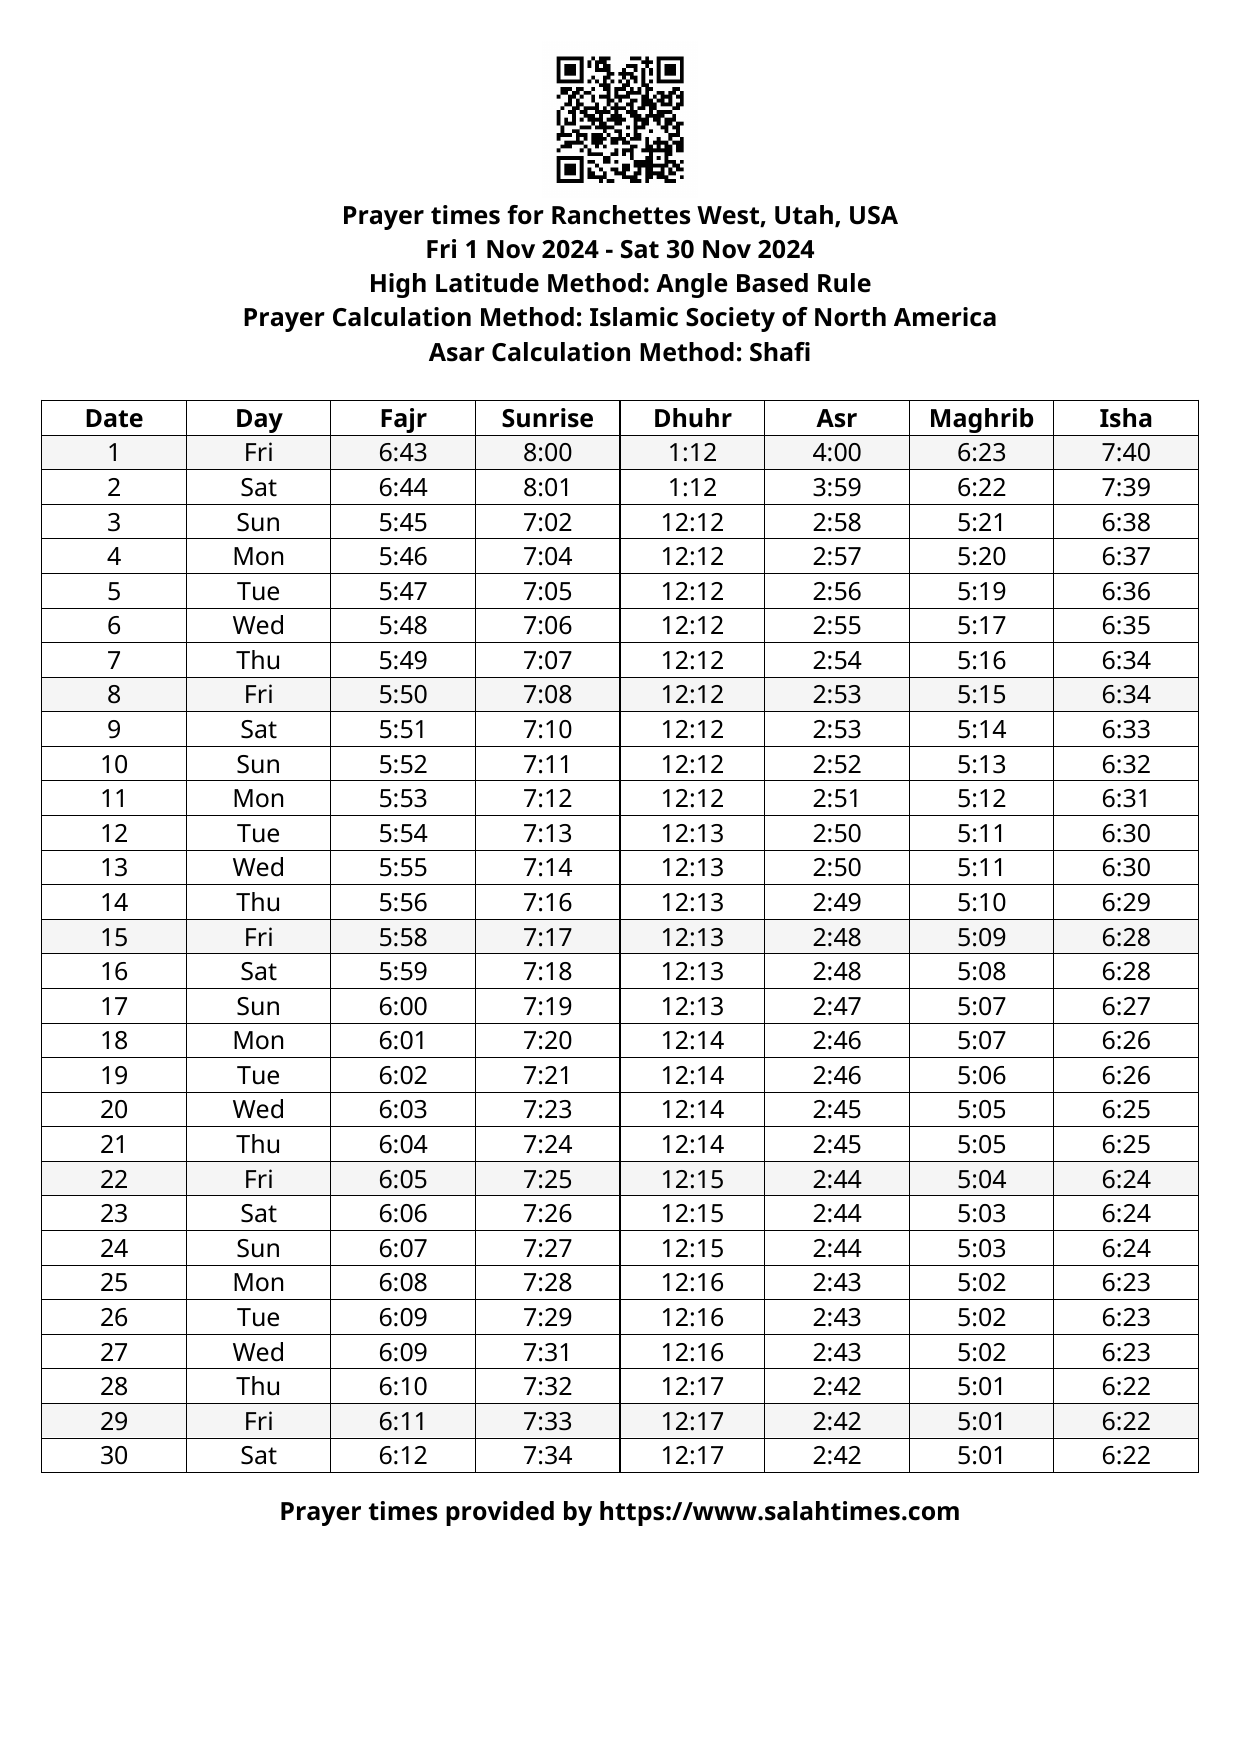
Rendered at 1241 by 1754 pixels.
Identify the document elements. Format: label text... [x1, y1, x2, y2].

table_cell 7:18 [476, 954, 619, 988]
table_cell Tue [187, 574, 330, 607]
table_cell 5:52 [331, 747, 475, 780]
table_cell 2:55 [765, 609, 909, 642]
table_cell 6:27 [1054, 989, 1198, 1022]
table_cell 6:01 [331, 1024, 475, 1057]
table_cell 2:48 [765, 954, 909, 988]
table_cell 6:24 [1054, 1196, 1198, 1230]
table_cell 2:51 [765, 781, 909, 815]
table_cell 23 [42, 1196, 186, 1230]
text Prayer times provided by https://www.salahtimes.com [42, 1494, 1198, 1528]
table_cell Tue [187, 1300, 330, 1334]
table_cell 12:12 [621, 643, 764, 677]
table_cell 2:57 [765, 539, 909, 573]
table_cell 7:29 [476, 1300, 619, 1334]
table_cell 2:50 [765, 816, 909, 849]
table_cell 6:24 [1054, 1231, 1198, 1264]
table_cell 7:40 [1054, 436, 1198, 469]
table_cell Sun [187, 1231, 330, 1264]
table_cell 7:23 [476, 1093, 619, 1126]
table_cell 2:49 [765, 885, 909, 919]
table_cell 7:05 [476, 574, 619, 607]
table_cell 5:17 [910, 609, 1053, 642]
table_cell 7:14 [476, 851, 619, 884]
table_cell 2:44 [765, 1231, 909, 1264]
table_cell 6:09 [331, 1335, 475, 1368]
table_cell 6:37 [1054, 539, 1198, 573]
table_cell 5:04 [910, 1162, 1053, 1195]
table_cell 6:12 [331, 1439, 475, 1472]
table_cell 6:05 [331, 1162, 475, 1195]
table_cell 12:12 [621, 609, 764, 642]
table_cell 5:11 [910, 851, 1053, 884]
table_cell 7:27 [476, 1231, 619, 1264]
table_cell 20 [42, 1093, 186, 1126]
table_cell 4 [42, 539, 186, 573]
table_cell 7:10 [476, 712, 619, 746]
table_cell Wed [187, 609, 330, 642]
table_cell 5:07 [910, 1024, 1053, 1057]
table_cell 7:06 [476, 609, 619, 642]
table_cell 6:00 [331, 989, 475, 1022]
table_cell 2 [42, 470, 186, 504]
table_cell 15 [42, 920, 186, 953]
table_cell Wed [187, 851, 330, 884]
table_cell 5:50 [331, 678, 475, 711]
table_cell Sat [187, 470, 330, 504]
table_cell Sat [187, 1439, 330, 1472]
table_cell 2:43 [765, 1335, 909, 1368]
table_cell 6:22 [1054, 1369, 1198, 1403]
text Prayer Calculation Method: Islamic Society of North America [42, 300, 1198, 334]
table_cell 7:16 [476, 885, 619, 919]
table_cell 6 [42, 609, 186, 642]
table_cell 2:42 [765, 1369, 909, 1403]
table_cell 6:09 [331, 1300, 475, 1334]
table_header Asr [765, 401, 909, 434]
table_cell 7:17 [476, 920, 619, 953]
table_header Sunrise [476, 401, 619, 434]
table_cell 5 [42, 574, 186, 607]
table_cell 21 [42, 1127, 186, 1161]
table_cell 7:04 [476, 539, 619, 573]
table_cell 6:23 [1054, 1266, 1198, 1299]
table_cell 29 [42, 1404, 186, 1437]
table_cell 6:02 [331, 1058, 475, 1092]
table_cell Tue [187, 1058, 330, 1092]
table_cell Sun [187, 505, 330, 538]
table_cell 12:12 [621, 781, 764, 815]
table_cell 7:25 [476, 1162, 619, 1195]
table_cell 6:32 [1054, 747, 1198, 780]
table_cell 14 [42, 885, 186, 919]
table_cell 5:56 [331, 885, 475, 919]
table_cell 7:26 [476, 1196, 619, 1230]
table_cell 6:38 [1054, 505, 1198, 538]
table_cell 6:26 [1054, 1024, 1198, 1057]
table_cell Thu [187, 885, 330, 919]
table_cell 12:17 [621, 1404, 764, 1437]
table_cell 16 [42, 954, 186, 988]
table_cell 6:10 [331, 1369, 475, 1403]
table_cell 12:15 [621, 1162, 764, 1195]
table_cell 5:12 [910, 781, 1053, 815]
table_cell Fri [187, 678, 330, 711]
table_cell 7:08 [476, 678, 619, 711]
table_cell 17 [42, 989, 186, 1022]
table_header Dhuhr [621, 401, 764, 434]
table_cell 5:02 [910, 1335, 1053, 1368]
table_cell 3 [42, 505, 186, 538]
table_cell 5:01 [910, 1369, 1053, 1403]
table_header Fajr [331, 401, 475, 434]
table_cell 12:13 [621, 851, 764, 884]
table_cell Fri [187, 1404, 330, 1437]
table_cell 24 [42, 1231, 186, 1264]
table_cell 7:39 [1054, 470, 1198, 504]
table_cell 5:51 [331, 712, 475, 746]
table_cell 8:00 [476, 436, 619, 469]
table_cell 6:22 [1054, 1439, 1198, 1472]
table_cell 5:13 [910, 747, 1053, 780]
table_cell 2:44 [765, 1162, 909, 1195]
table_cell 2:48 [765, 920, 909, 953]
table_cell 6:26 [1054, 1058, 1198, 1092]
table_cell Thu [187, 1127, 330, 1161]
table_cell 5:47 [331, 574, 475, 607]
table_cell Mon [187, 1266, 330, 1299]
table_cell Fri [187, 436, 330, 469]
text Asar Calculation Method: Shafi [42, 334, 1198, 368]
table_header Maghrib [910, 401, 1053, 434]
table_cell 5:02 [910, 1266, 1053, 1299]
table_cell 2:53 [765, 712, 909, 746]
table_cell 13 [42, 851, 186, 884]
table_cell Sun [187, 747, 330, 780]
table_cell 6:44 [331, 470, 475, 504]
table_cell 5:21 [910, 505, 1053, 538]
table_cell 12:13 [621, 885, 764, 919]
table_cell 30 [42, 1439, 186, 1472]
table_cell 25 [42, 1266, 186, 1299]
table_cell 5:07 [910, 989, 1053, 1022]
table_cell 2:47 [765, 989, 909, 1022]
table_cell Mon [187, 1024, 330, 1057]
table_cell 7:13 [476, 816, 619, 849]
table_cell Fri [187, 1162, 330, 1195]
table_cell 6:36 [1054, 574, 1198, 607]
table_cell 7:12 [476, 781, 619, 815]
table_cell 6:06 [331, 1196, 475, 1230]
table_cell 5:48 [331, 609, 475, 642]
table_cell 5:15 [910, 678, 1053, 711]
table_cell 6:23 [910, 436, 1053, 469]
table_cell Sat [187, 1196, 330, 1230]
table_cell 2:42 [765, 1404, 909, 1437]
table_cell 5:14 [910, 712, 1053, 746]
table_cell 12:15 [621, 1196, 764, 1230]
table_cell 7:19 [476, 989, 619, 1022]
table_cell 12:15 [621, 1231, 764, 1264]
table_cell 6:23 [1054, 1300, 1198, 1334]
table_cell 18 [42, 1024, 186, 1057]
table_cell 2:46 [765, 1024, 909, 1057]
table_cell 7:07 [476, 643, 619, 677]
table_cell 12:12 [621, 747, 764, 780]
table_cell 7:24 [476, 1127, 619, 1161]
table_cell 7:33 [476, 1404, 619, 1437]
table_cell 12:12 [621, 539, 764, 573]
table_cell 2:43 [765, 1266, 909, 1299]
table_cell 5:03 [910, 1231, 1053, 1264]
table_cell 9 [42, 712, 186, 746]
table_cell 7:32 [476, 1369, 619, 1403]
table_cell 2:53 [765, 678, 909, 711]
table_cell 5:05 [910, 1127, 1053, 1161]
table_cell 6:23 [1054, 1335, 1198, 1368]
table_cell 5:55 [331, 851, 475, 884]
table_cell Wed [187, 1335, 330, 1368]
table_cell Thu [187, 643, 330, 677]
table_cell 5:20 [910, 539, 1053, 573]
table_cell 3:59 [765, 470, 909, 504]
table_cell Wed [187, 1093, 330, 1126]
table_cell 12:12 [621, 505, 764, 538]
table_cell 6:34 [1054, 678, 1198, 711]
table_cell 1 [42, 436, 186, 469]
table_cell 5:46 [331, 539, 475, 573]
table_cell 4:00 [765, 436, 909, 469]
table_cell 5:45 [331, 505, 475, 538]
table_cell 6:31 [1054, 781, 1198, 815]
table_cell Mon [187, 539, 330, 573]
table_cell 5:09 [910, 920, 1053, 953]
table_cell 12:12 [621, 574, 764, 607]
table_cell 5:06 [910, 1058, 1053, 1092]
table_cell 22 [42, 1162, 186, 1195]
table_cell 12 [42, 816, 186, 849]
table_cell 6:24 [1054, 1162, 1198, 1195]
table_cell 2:52 [765, 747, 909, 780]
table_cell 2:56 [765, 574, 909, 607]
table_cell 6:03 [331, 1093, 475, 1126]
table_cell 6:29 [1054, 885, 1198, 919]
table_cell 5:03 [910, 1196, 1053, 1230]
table_cell 12:16 [621, 1300, 764, 1334]
text Fri 1 Nov 2024 - Sat 30 Nov 2024 [42, 232, 1198, 266]
table_cell Mon [187, 781, 330, 815]
table_cell 2:46 [765, 1058, 909, 1092]
text Prayer times for Ranchettes West, Utah, USA [42, 198, 1198, 232]
table_cell 6:28 [1054, 954, 1198, 988]
table_cell 12:12 [621, 678, 764, 711]
table_cell 12:13 [621, 816, 764, 849]
table_cell 6:22 [910, 470, 1053, 504]
table_cell 12:14 [621, 1024, 764, 1057]
table_cell 5:05 [910, 1093, 1053, 1126]
table_cell 5:08 [910, 954, 1053, 988]
table_cell 12:14 [621, 1093, 764, 1126]
table_cell 6:07 [331, 1231, 475, 1264]
table_cell 12:12 [621, 712, 764, 746]
table_cell 7:21 [476, 1058, 619, 1092]
table_cell 2:45 [765, 1093, 909, 1126]
table_cell 7:20 [476, 1024, 619, 1057]
table_cell 6:25 [1054, 1093, 1198, 1126]
table_cell 2:42 [765, 1439, 909, 1472]
table_cell 5:58 [331, 920, 475, 953]
picture [542, 41, 699, 198]
table_header Isha [1054, 401, 1198, 434]
table_cell Thu [187, 1369, 330, 1403]
table_cell 6:34 [1054, 643, 1198, 677]
table_cell Sat [187, 712, 330, 746]
table_cell 10 [42, 747, 186, 780]
table_cell 6:22 [1054, 1404, 1198, 1437]
table_cell 11 [42, 781, 186, 815]
table_cell 2:54 [765, 643, 909, 677]
table_cell 6:11 [331, 1404, 475, 1437]
table_cell 12:13 [621, 920, 764, 953]
table_cell 5:02 [910, 1300, 1053, 1334]
table_cell 6:25 [1054, 1127, 1198, 1161]
table_cell 12:16 [621, 1266, 764, 1299]
table_cell 12:17 [621, 1439, 764, 1472]
table_cell 1:12 [621, 470, 764, 504]
table_cell 5:01 [910, 1404, 1053, 1437]
table_cell 12:13 [621, 954, 764, 988]
table_cell 5:19 [910, 574, 1053, 607]
table_cell 19 [42, 1058, 186, 1092]
table_cell 7:11 [476, 747, 619, 780]
table_header Date [42, 401, 186, 434]
table_cell Sun [187, 989, 330, 1022]
text High Latitude Method: Angle Based Rule [42, 266, 1198, 300]
table_cell 6:28 [1054, 920, 1198, 953]
table_cell 5:59 [331, 954, 475, 988]
table_cell 12:14 [621, 1127, 764, 1161]
table_cell 7:28 [476, 1266, 619, 1299]
table_cell 8 [42, 678, 186, 711]
table_cell 5:10 [910, 885, 1053, 919]
table_cell 5:49 [331, 643, 475, 677]
table_cell 2:50 [765, 851, 909, 884]
table_cell 28 [42, 1369, 186, 1403]
table_cell 6:43 [331, 436, 475, 469]
table_cell 1:12 [621, 436, 764, 469]
table_cell 12:17 [621, 1369, 764, 1403]
table_cell 6:04 [331, 1127, 475, 1161]
table_cell 6:08 [331, 1266, 475, 1299]
table_cell 2:58 [765, 505, 909, 538]
table_cell 5:01 [910, 1439, 1053, 1472]
table_cell Fri [187, 920, 330, 953]
table_cell 12:13 [621, 989, 764, 1022]
table_cell 6:35 [1054, 609, 1198, 642]
table_cell Sat [187, 954, 330, 988]
table_cell 12:14 [621, 1058, 764, 1092]
table_cell 27 [42, 1335, 186, 1368]
table_cell 8:01 [476, 470, 619, 504]
table_cell 7 [42, 643, 186, 677]
table_cell 5:11 [910, 816, 1053, 849]
table_cell 12:16 [621, 1335, 764, 1368]
table_cell 5:16 [910, 643, 1053, 677]
table_cell 7:31 [476, 1335, 619, 1368]
table_cell 26 [42, 1300, 186, 1334]
table_cell 7:02 [476, 505, 619, 538]
table_cell 5:54 [331, 816, 475, 849]
table_header Day [187, 401, 330, 434]
table_cell 2:43 [765, 1300, 909, 1334]
table_cell 6:30 [1054, 816, 1198, 849]
table_cell 7:34 [476, 1439, 619, 1472]
table_cell 2:44 [765, 1196, 909, 1230]
table_cell Tue [187, 816, 330, 849]
table_cell 6:30 [1054, 851, 1198, 884]
table_cell 5:53 [331, 781, 475, 815]
table_cell 2:45 [765, 1127, 909, 1161]
table_cell 6:33 [1054, 712, 1198, 746]
